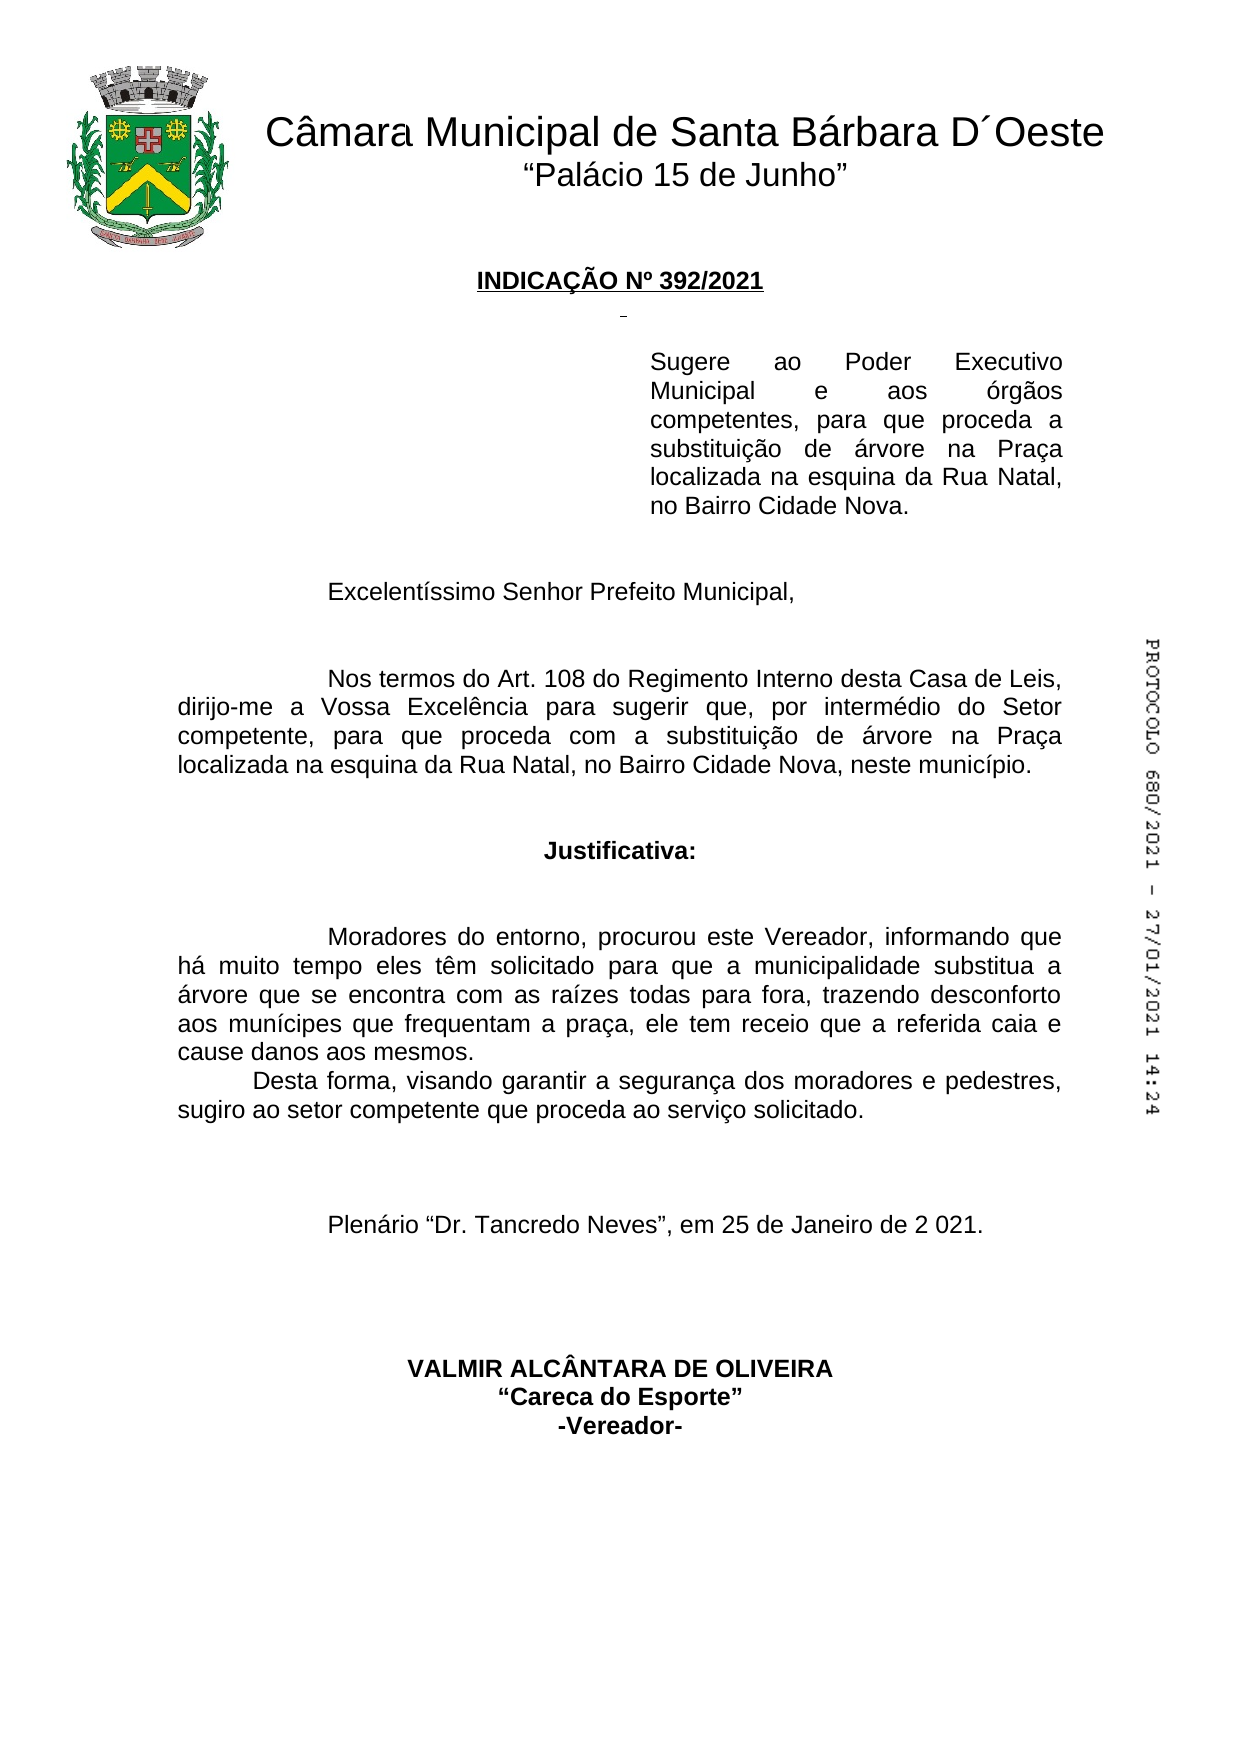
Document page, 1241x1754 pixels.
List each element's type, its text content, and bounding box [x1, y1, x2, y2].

picture [1120, 635, 1183, 1119]
text VALMIR ALCÂNTARA DE OLIVEIRA [177, 1354, 1063, 1382]
text Nos termos do Art. 108 do Regimento Interno desta Casa de Leis, dirijo-me a Vossa Excelência para sugerir que, por intermédio do Setor competente, para que proceda com a substituição de árvore na Praça localizada na esquina da Rua Natal, no Bairro Cidade Nova, neste município. [177, 664, 1063, 779]
text Excelentíssimo Senhor Prefeito Municipal, [177, 577, 1063, 606]
text Moradores do entorno, procurou este Vereador, informando que há muito tempo eles têm solicitado para que a municipalidade substitua a árvore que se encontra com as raízes todas para fora, trazendo desconforto aos munícipes que frequentam a praça, ele tem receio que a referida caia e cause danos aos mesmos. [177, 922, 1063, 1066]
text -Vereador- [177, 1411, 1063, 1440]
text Sugere ao Poder Executivo Municipal e aos órgãos competentes, para que proceda a substituição de árvore na Praça localizada na esquina da Rua Natal, no Bairro Cidade Nova. [650, 347, 1063, 520]
title INDICAÇÃO Nº 392/2021 [177, 266, 1063, 294]
picture [66, 66, 236, 255]
text Desta forma, visando garantir a segurança dos moradores e pedestres, sugiro ao setor competente que proceda ao serviço solicitado. [177, 1066, 1063, 1124]
text Plenário “Dr. Tancredo Neves”, em 25 de Janeiro de 2 021. [177, 1210, 1063, 1239]
text “Careca do Esporte” [177, 1382, 1063, 1411]
text Justificativa: [177, 836, 1063, 865]
